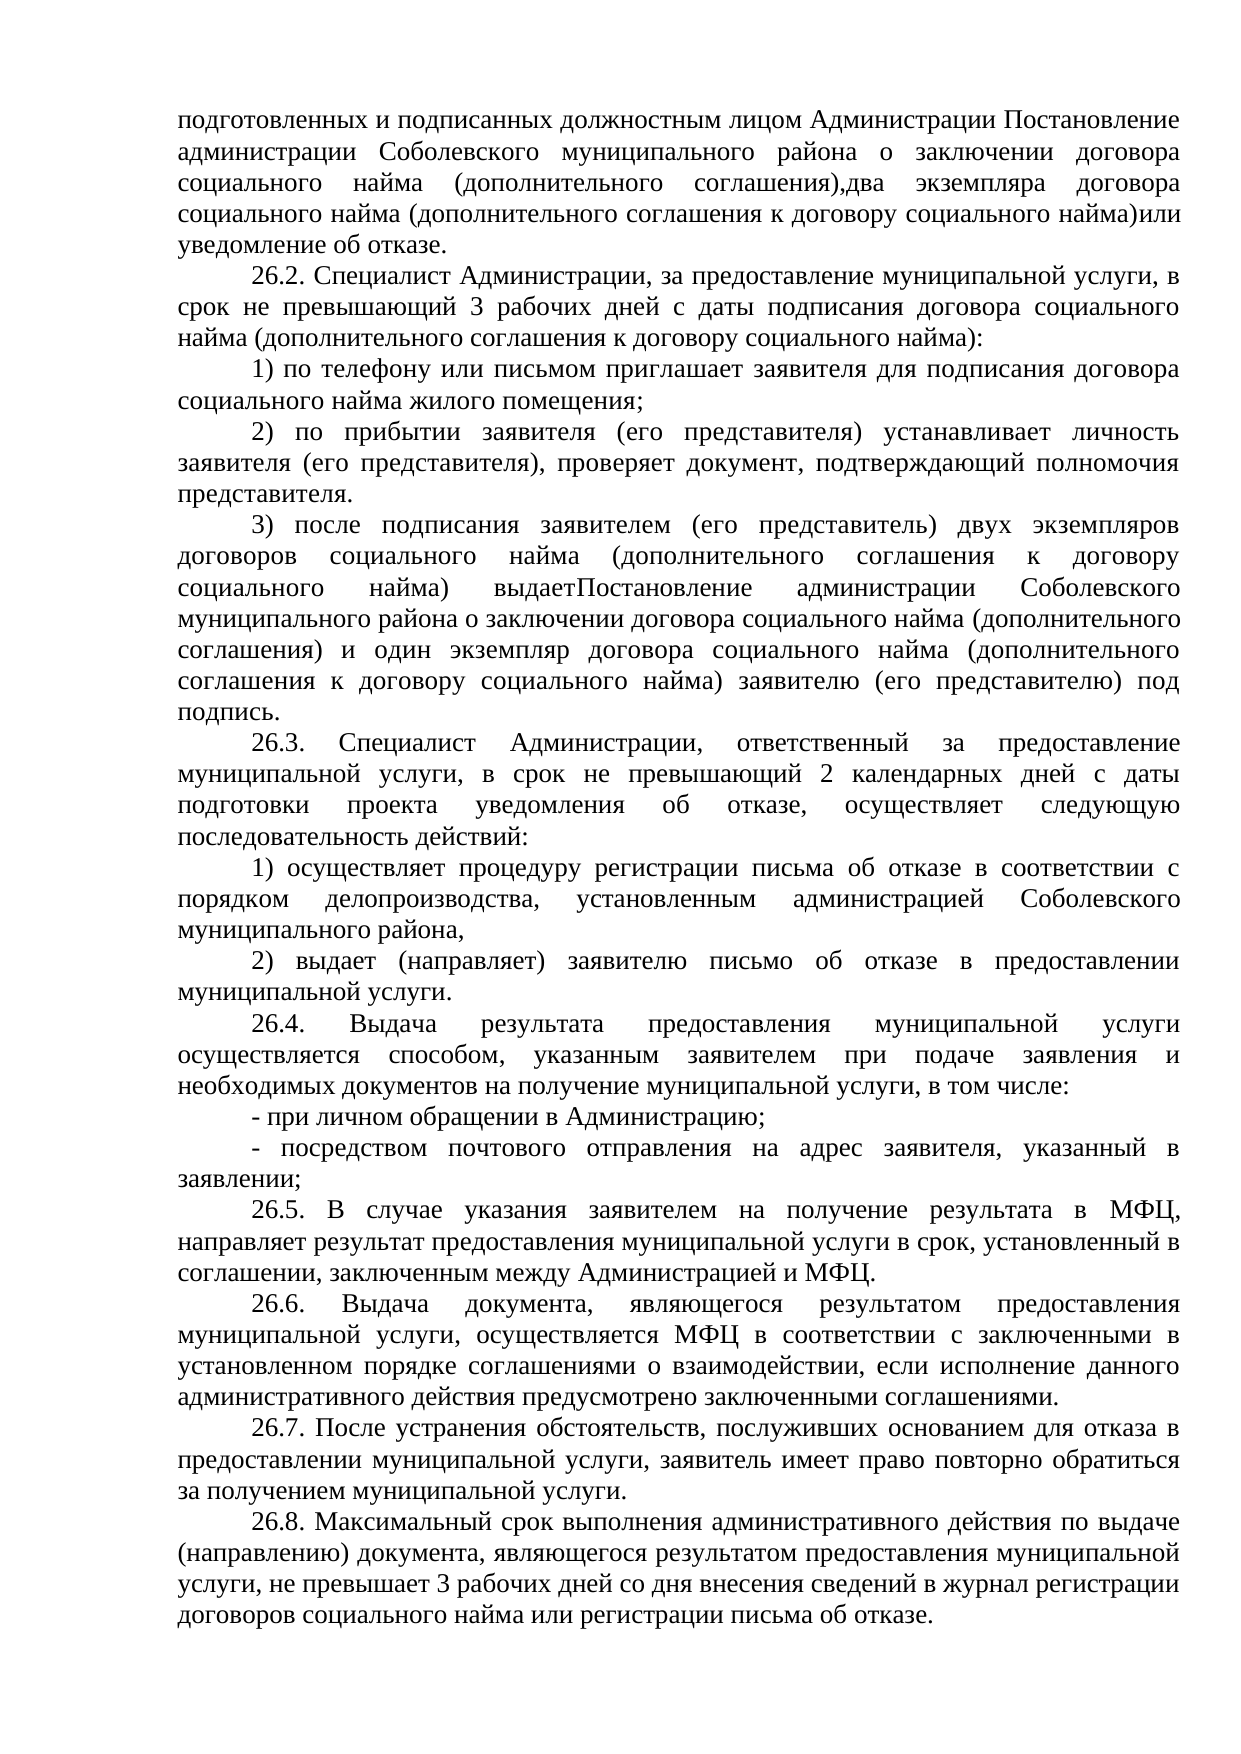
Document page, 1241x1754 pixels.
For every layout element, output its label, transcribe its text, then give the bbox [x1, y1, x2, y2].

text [177, 103, 1181, 259]
text 26.4. Выдача результата предоставления муниципальной услуги осуществляется способом, указанным заявителем при подаче заявления и необходимых документов на получение муниципальной услуги, в том числе: [177, 1007, 1181, 1100]
text 26.7. После устранения обстоятельств, послуживших основанием для отказа в предоставлении муниципальной услуги, заявитель имеет право повторно обратиться за получением муниципальной услуги. [177, 1412, 1181, 1505]
text 26.3. Специалист Администрации, ответственный за предоставление муниципальной услуги, в срок не превышающий 2 календарных дней с даты подготовки проекта уведомления об отказе, осуществляет следующую последовательность действий: [177, 726, 1181, 851]
text - посредством почтового отправления на адрес заявителя, указанный в заявлении; [177, 1131, 1181, 1193]
text 3) после подписания заявителем (его представитель) двух экземпляров договоров социального найма (дополнительного соглашения к договору социального найма) выдаетПостановление администрации Соболевского муниципального района о заключении договора социального найма (дополнительного соглашения) и один экземпляр договора социального найма (дополнительного соглашения к договору социального найма) заявителю (его представителю) под подпись. [177, 508, 1181, 726]
text 26.8. Максимальный срок выполнения административного действия по выдаче (направлению) документа, являющегося результатом предоставления муниципальной услуги, не превышает 3 рабочих дней со дня внесения сведений в журнал регистрации договоров социального найма или регистрации письма об отказе. [177, 1505, 1181, 1629]
text 26.5. В случае указания заявителем на получение результата в МФЦ, направляет результат предоставления муниципальной услуги в срок, установленный в соглашении, заключенным между Администрацией и МФЦ. [177, 1193, 1181, 1287]
text - при личном обращении в Администрацию; [177, 1100, 1181, 1131]
text 2) по прибытии заявителя (его представителя) устанавливает личность заявителя (его представителя), проверяет документ, подтверждающий полномочия представителя. [177, 415, 1181, 508]
text 26.2. Специалист Администрации, за предоставление муниципальной услуги, в срок не превышающий 3 рабочих дней с даты подписания договора социального найма (дополнительного соглашения к договору социального найма): [177, 259, 1181, 353]
text 2) выдает (направляет) заявителю письмо об отказе в предоставлении муниципальной услуги. [177, 944, 1181, 1007]
text 1) по телефону или письмом приглашает заявителя для подписания договора социального найма жилого помещения; [177, 353, 1181, 415]
text 26.6. Выдача документа, являющегося результатом предоставления муниципальной услуги, осуществляется МФЦ в соответствии с заключенными в установленном порядке соглашениями о взаимодействии, если исполнение данного административного действия предусмотрено заключенными соглашениями. [177, 1287, 1181, 1412]
text 1) осуществляет процедуру регистрации письма об отказе в соответствии с порядком делопроизводства, установленным администрацией Соболевского муниципального района, [177, 851, 1181, 944]
